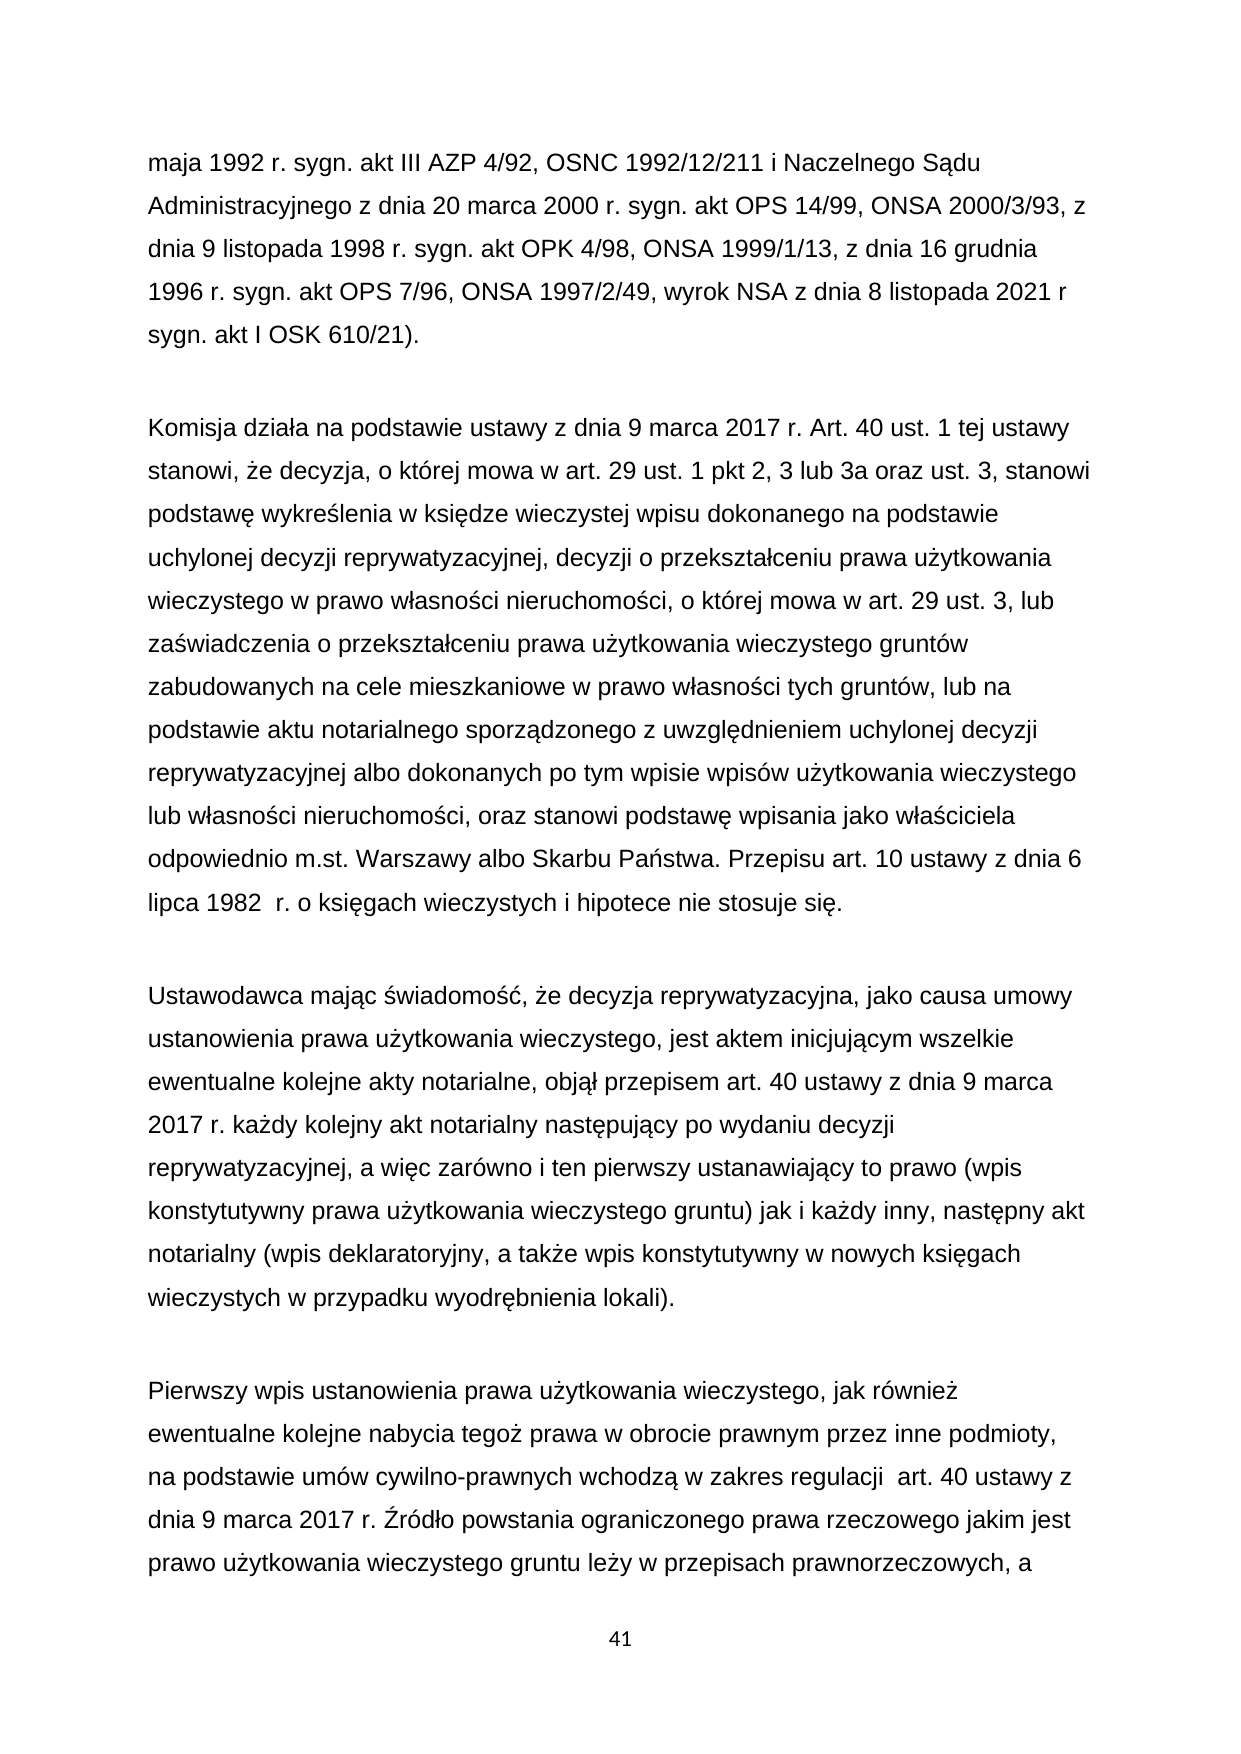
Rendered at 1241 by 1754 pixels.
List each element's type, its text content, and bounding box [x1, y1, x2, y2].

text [148, 148, 1093, 349]
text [148, 1376, 1093, 1577]
text Komisja działa na podstawie ustawy z dnia 9 marca 2017 r. Art. 40 ust. 1 tej ustawy stanowi, że decyzja, o której mowa w art. 29 ust. 1 pkt 2, 3 lub 3a oraz ust. 3, stanowi podstawę wykreślenia w księdze wieczystej wpisu dokonanego na podstawie uchylonej decyzji reprywatyzacyjnej, decyzji o przekształceniu prawa użytkowania wieczystego w prawo własności nieruchomości, o której mowa w art. 29 ust. 3, lub zaświadczenia o przekształceniu prawa użytkowania wieczystego gruntów zabudowanych na cele mieszkaniowe w prawo własności tych gruntów, lub na podstawie aktu notarialnego sporządzonego z uwzględnieniem uchylonej decyzji reprywatyzacyjnej albo dokonanych po tym wpisie wpisów użytkowania wieczystego lub własności nieruchomości, oraz stanowi podstawę wpisania jako właściciela odpowiednio m.st. Warszawy albo Skarbu Państwa. Przepisu art. 10 ustawy z dnia 6 lipca 1982 r. o księgach wieczystych i hipotece nie stosuje się. [148, 413, 1093, 916]
text Ustawodawca mając świadomość, że decyzja reprywatyzacyjna, jako causa umowy ustanowienia prawa użytkowania wieczystego, jest aktem inicjującym wszelkie ewentualne kolejne akty notarialne, objął przepisem art. 40 ustawy z dnia 9 marca 2017 r. każdy kolejny akt notarialny następujący po wydaniu decyzji reprywatyzacyjnej, a więc zarówno i ten pierwszy ustanawiający to prawo (wpis konstytutywny prawa użytkowania wieczystego gruntu) jak i każdy inny, następny akt notarialny (wpis deklaratoryjny, a także wpis konstytutywny w nowych księgach wieczystych w przypadku wyodrębnienia lokali). [148, 981, 1093, 1311]
